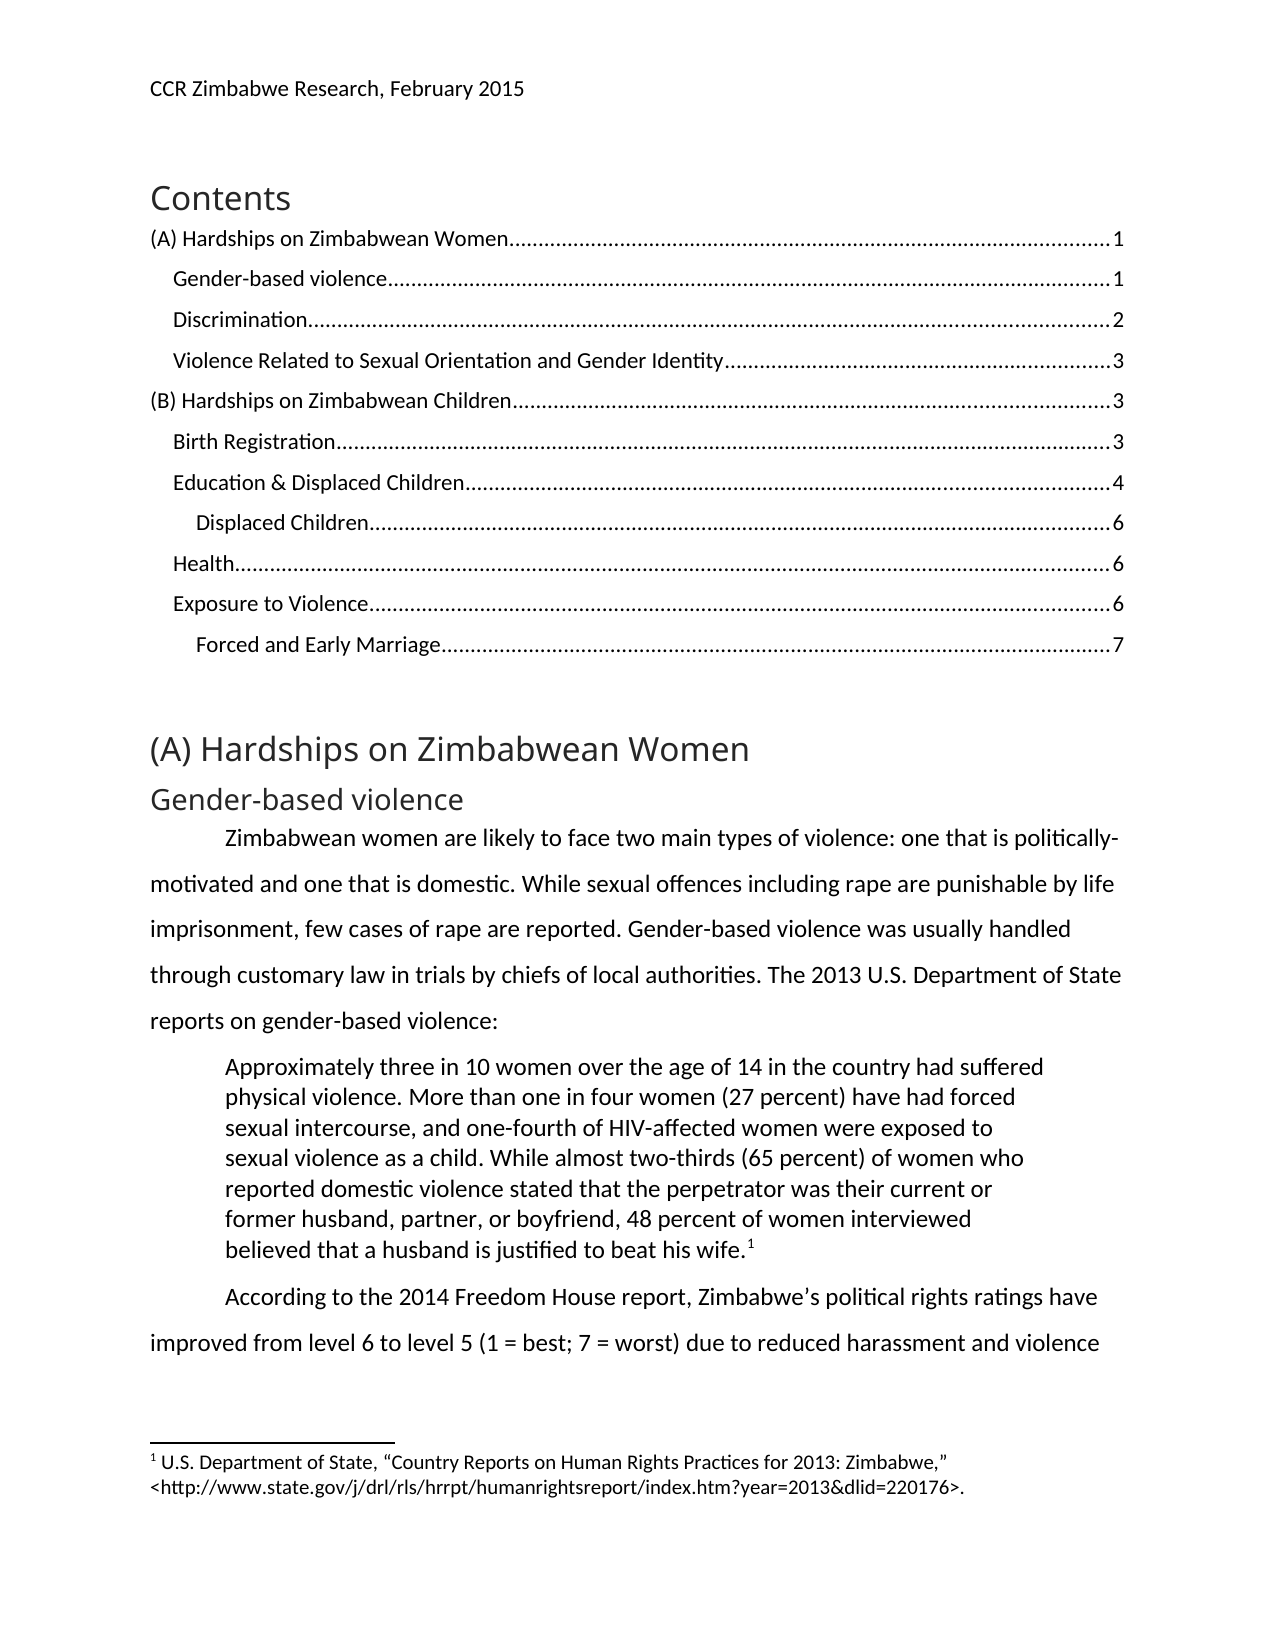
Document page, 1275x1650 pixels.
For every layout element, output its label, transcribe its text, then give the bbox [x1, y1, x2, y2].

subtitle (A) Hardships on Zimbabwean Women [150, 726, 1125, 771]
text Zimbabwean women are likely to face two main types of violence: one that is politically-motivated and one that is domestic. While sexual offences including rape are punishable by life imprisonment, few cases of rape are reported. Gender-based violence was usually handled through customary law in trials by chiefs of local authorities. The 2013 U.S. Department of State reports on gender-based violence: [150, 822, 1125, 1035]
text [150, 1281, 1125, 1357]
subtitle Gender-based violence [150, 779, 1125, 819]
text Approximately three in 10 women over the age of 14 in the country had suffered physical violence. More than one in four women (27 percent) have had forced sexual intercourse, and one-fourth of HIV-affected women were exposed to sexual violence as a child. While almost two-thirds (65 percent) of women who reported domestic violence stated that the perpetrator was their current or former husband, partner, or boyfriend, 48 percent of women interviewed believed that a husband is justified to beat his wife. [225, 1051, 1050, 1264]
